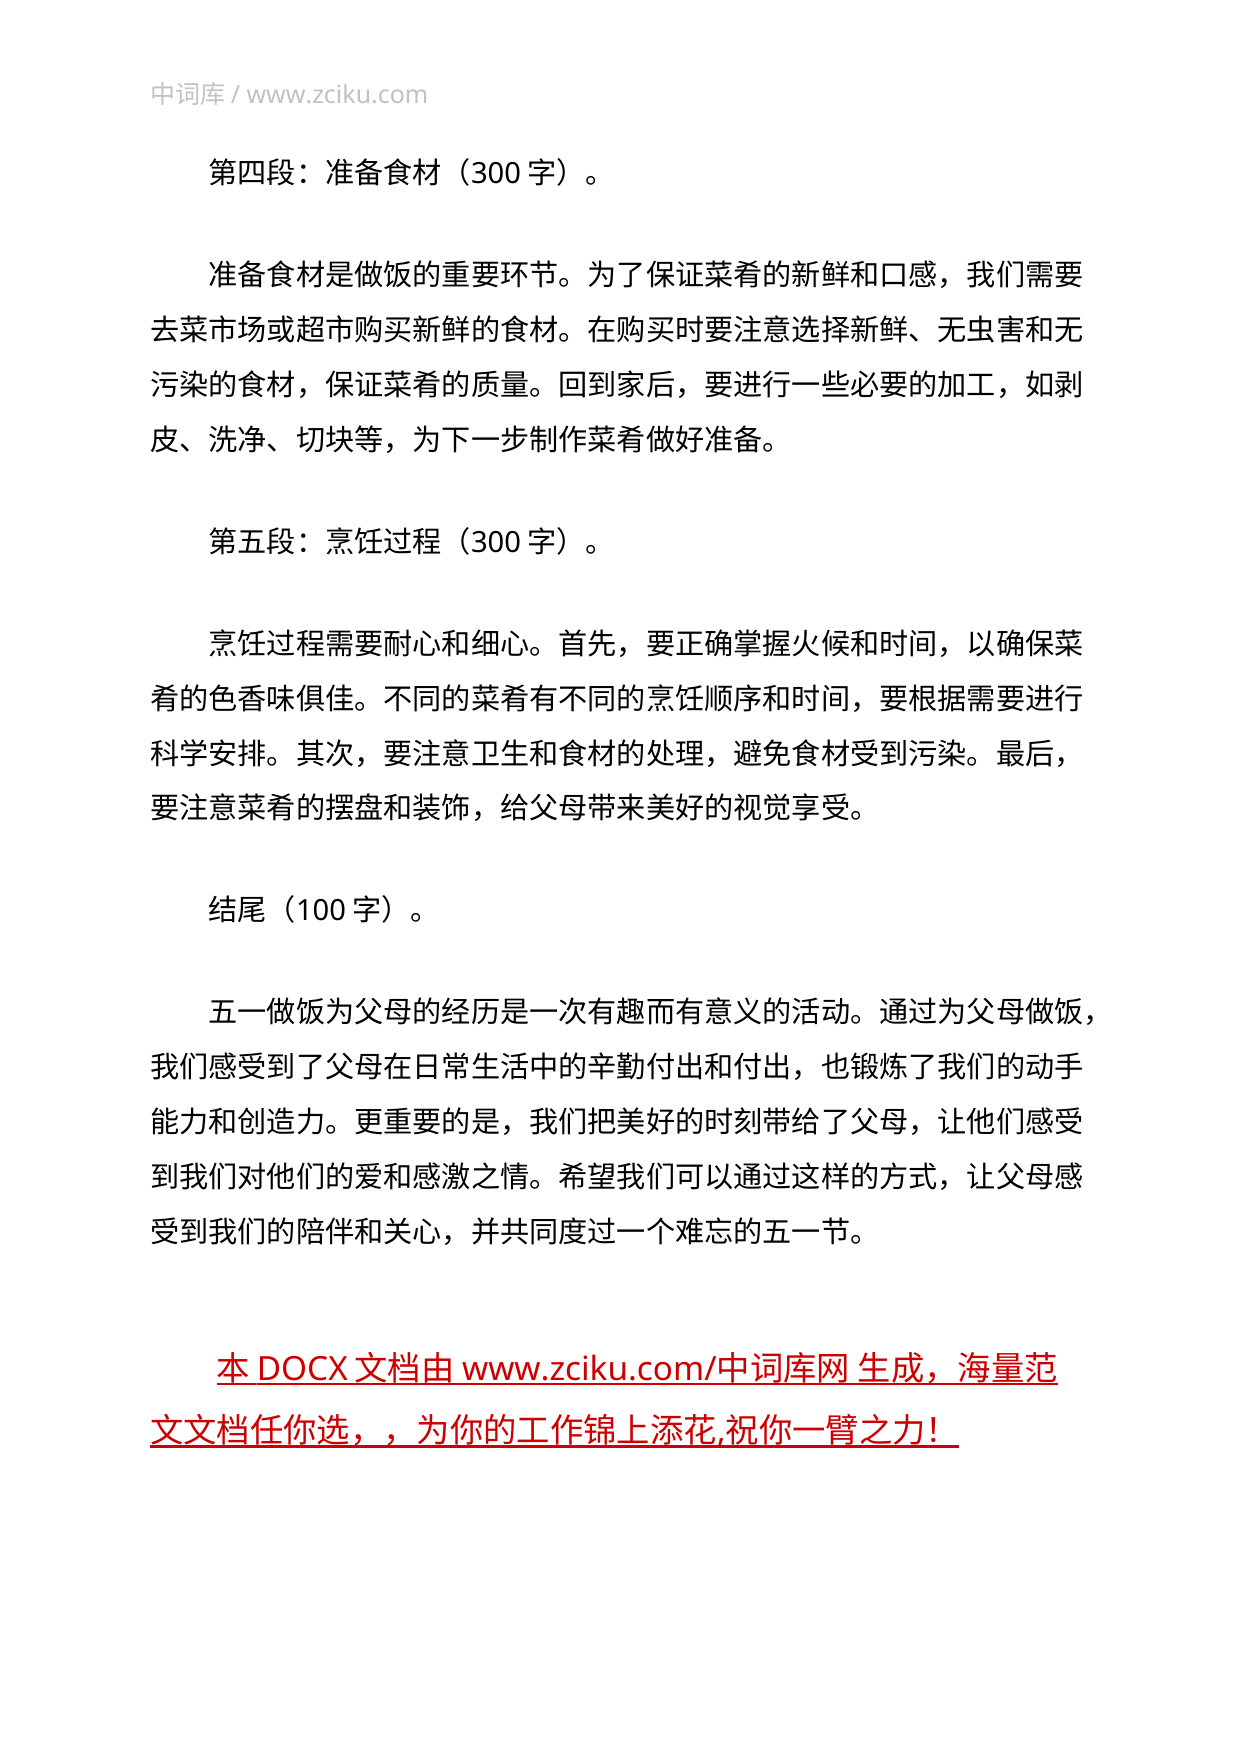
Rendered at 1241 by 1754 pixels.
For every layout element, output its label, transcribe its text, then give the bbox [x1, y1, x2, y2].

text 准备食材是做饭的重要环节。为了保证菜肴的新鲜和口感，我们需要去菜市场或超市购买新鲜的食材。在购买时要注意选择新鲜、无虫害和无污染的食材，保证菜肴的质量。回到家后，要进行一些必要的加工，如剥皮、洗净、切块等，为下一步制作菜肴做好准备。 [150, 252, 1090, 459]
text 第四段：准备食材（300字）。 [150, 150, 1090, 192]
text 烹饪过程需要耐心和细心。首先，要正确掌握火候和时间，以确保菜肴的色香味俱佳。不同的菜肴有不同的烹饪顺序和时间，要根据需要进行科学安排。其次，要注意卫生和食材的处理，避免食材受到污染。最后，要注意菜肴的摆盘和装饰，给父母带来美好的视觉享受。 [150, 620, 1090, 827]
text 第五段：烹饪过程（300字）。 [150, 518, 1090, 561]
text 本DOCX文档由 www.zciku.com/中词库网 生成，海量范文文档任你选，，为你的工作锦上添花,祝你一臂之力！ [150, 1341, 1090, 1453]
text 结尾（100字）。 [150, 887, 1090, 929]
text 五一做饭为父母的经历是一次有趣而有意义的活动。通过为父母做饭，我们感受到了父母在日常生活中的辛勤付出和付出，也锻炼了我们的动手能力和创造力。更重要的是，我们把美好的时刻带给了父母，让他们感受到我们对他们的爱和感激之情。希望我们可以通过这样的方式，让父母感受到我们的陪伴和关心，并共同度过一个难忘的五一节。 [150, 989, 1090, 1251]
